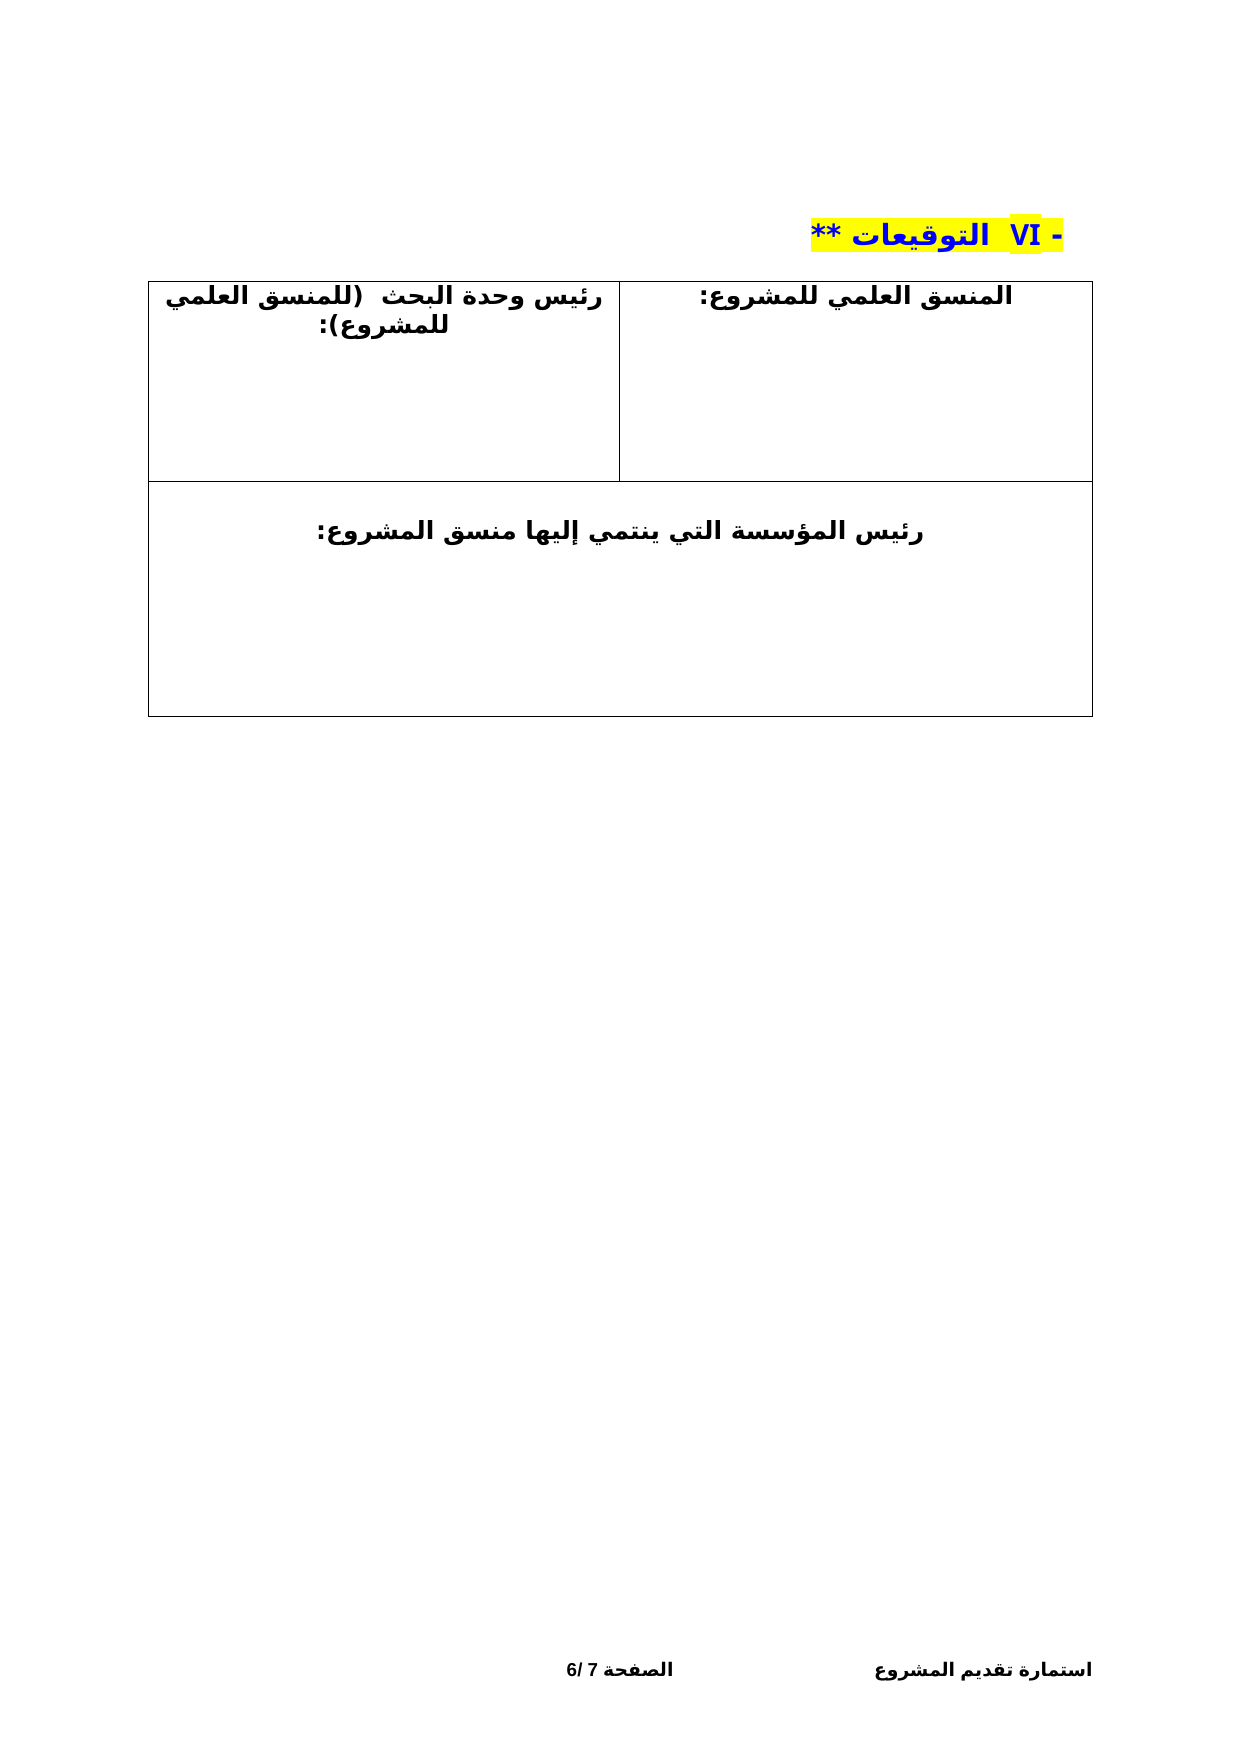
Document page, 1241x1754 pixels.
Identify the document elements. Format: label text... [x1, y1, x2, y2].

text - VI التوقيعات ** [148, 214, 1010, 254]
table_header رئيس وحدة البحث (للمنسق العلمي للمشروع): [149, 282, 619, 481]
table_header المنسق العلمي للمشروع: [620, 282, 1092, 481]
table_cell رئيس المؤسسة التي ينتمي إليها منسق المشروع: [149, 482, 1092, 716]
